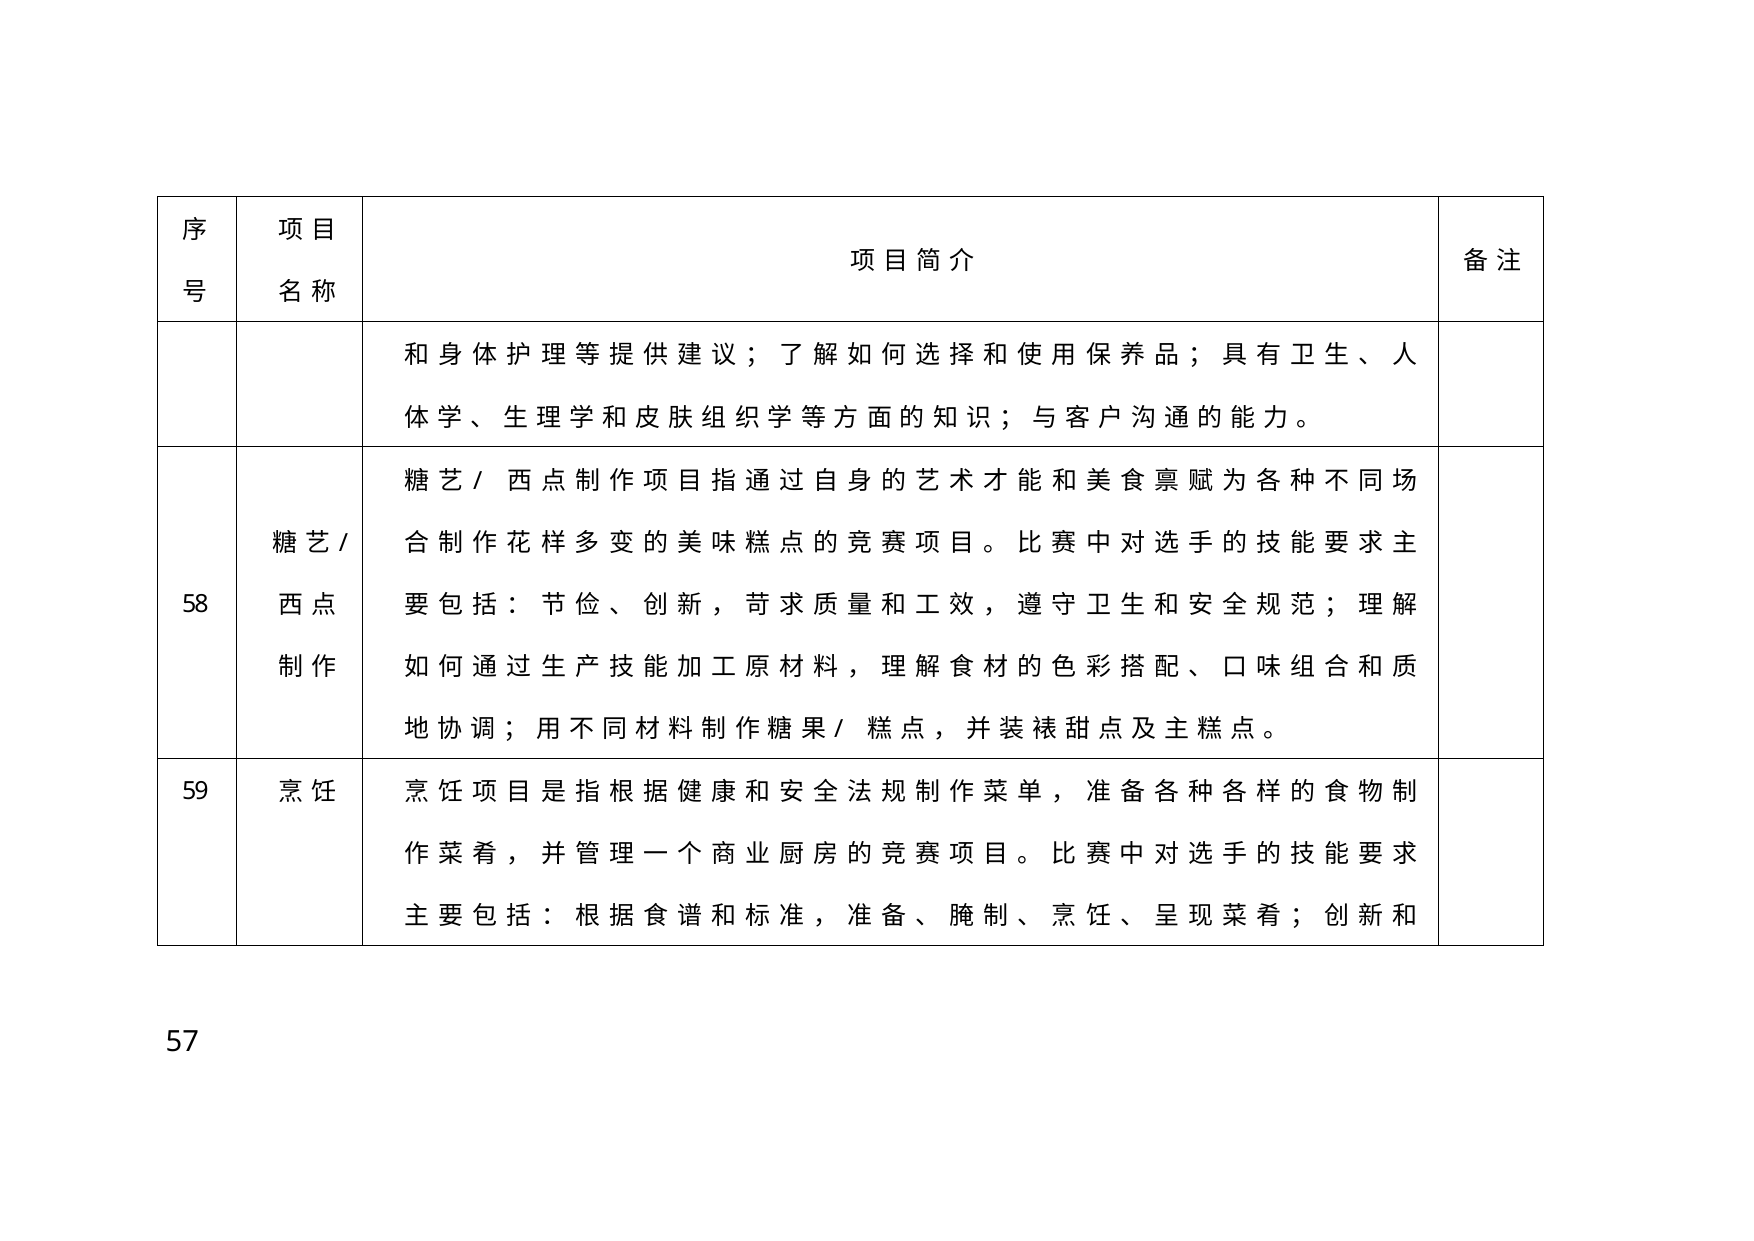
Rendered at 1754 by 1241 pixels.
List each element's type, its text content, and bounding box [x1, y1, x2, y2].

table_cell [363, 759, 1438, 945]
table_cell 糖艺/ 西点制作 [237, 447, 362, 758]
table_cell 57 [158, 322, 236, 446]
table_header 备注 [1439, 197, 1543, 321]
table_cell 59 [158, 759, 236, 945]
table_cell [363, 322, 1438, 446]
table_header 序号 [158, 197, 236, 321]
table_cell 糖艺/西点制作项目指通过自身的艺术才能和美食禀赋为各种不同场合制作花样多变的美味糕点的竞赛项目。比赛中对选手的技能要求主要包括：节俭、创新，苛求质量和工效，遵守卫生和安全规范；理解如何通过生产技能加工原材料，理解食材的色彩搭配、口味组合和质地协调；用不同材料制作糖果/糕点，并装裱甜点及主糕点。 [363, 447, 1438, 758]
table_cell 烹饪 [237, 759, 362, 945]
table_header 项目名称 [237, 197, 362, 321]
table_cell [1439, 447, 1543, 758]
table_header 项目简介 [363, 197, 1438, 321]
table_cell [1439, 322, 1543, 446]
table_cell 58 [158, 447, 236, 758]
table_cell 美容 [237, 322, 362, 446]
table_cell [1439, 759, 1543, 945]
